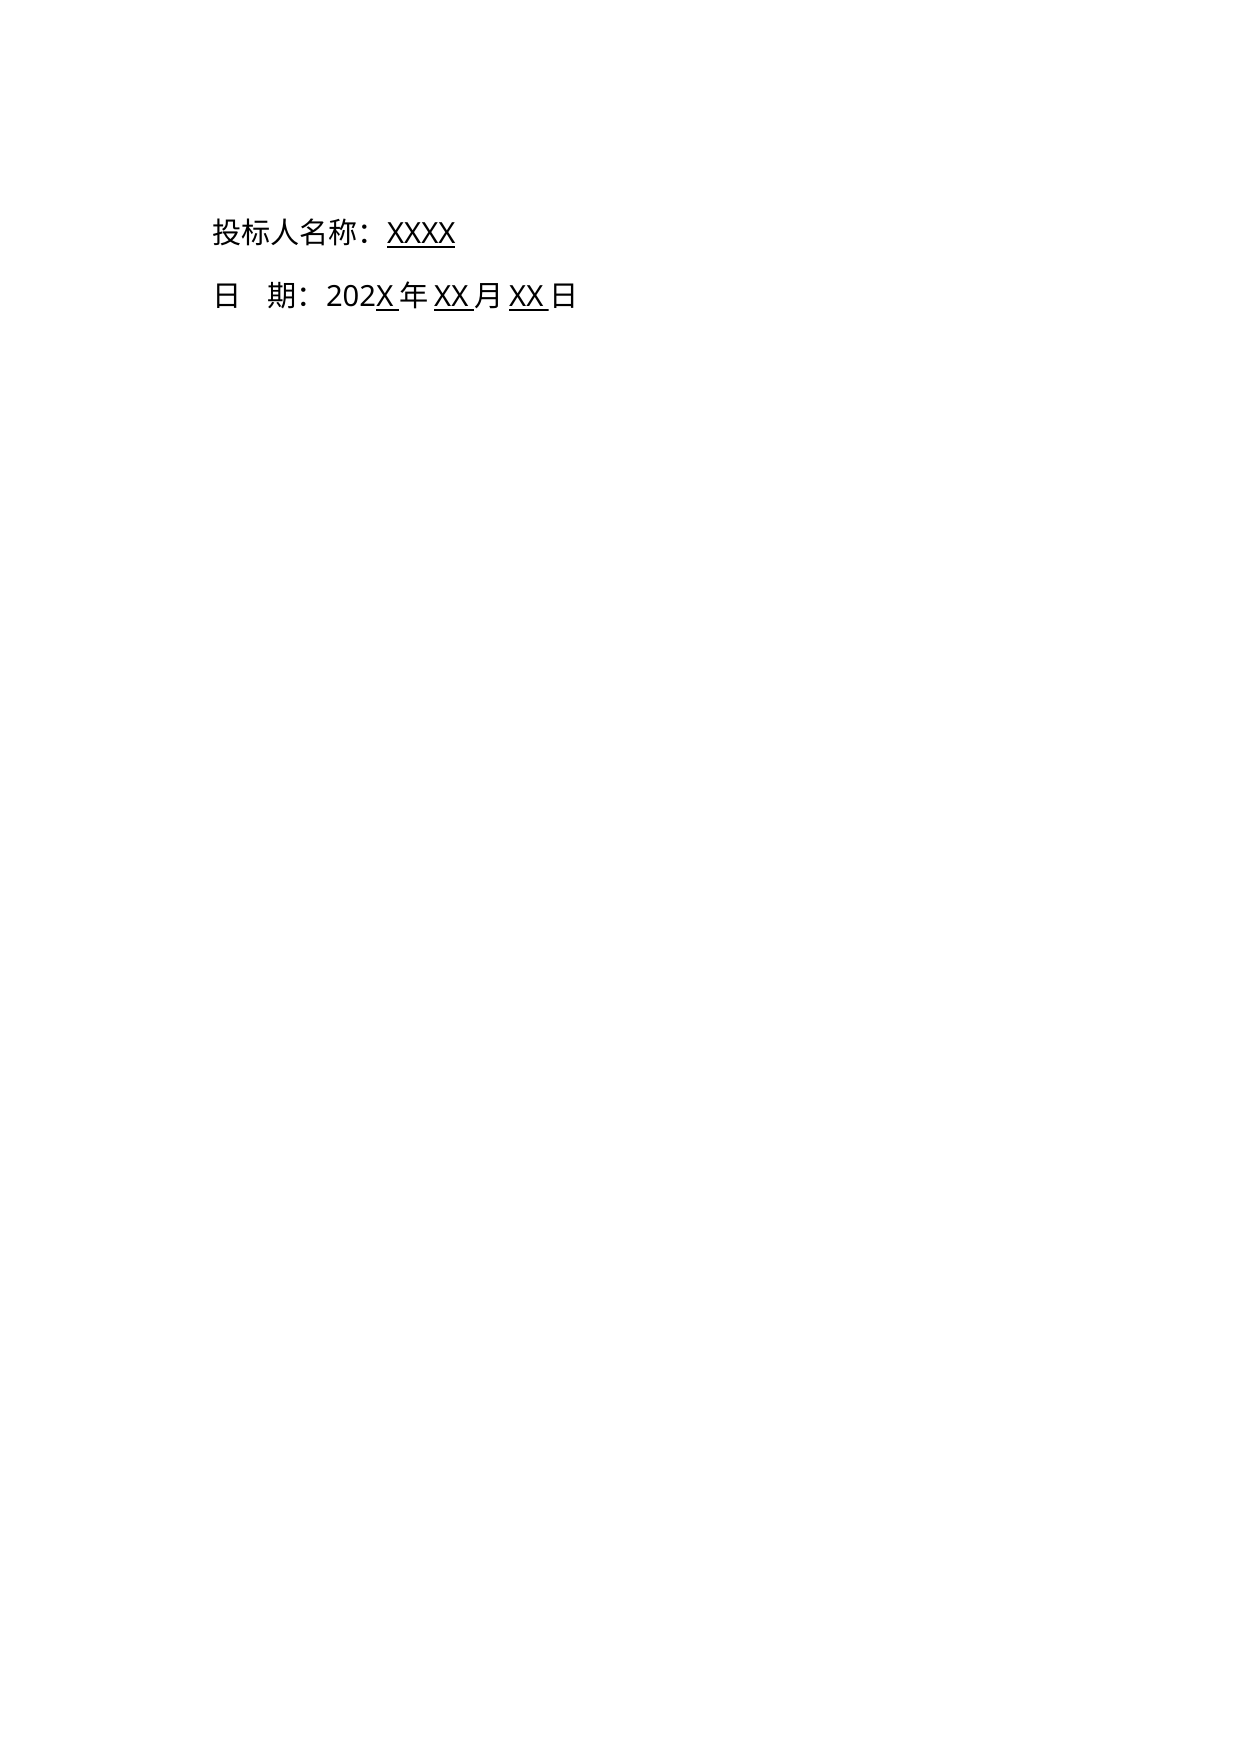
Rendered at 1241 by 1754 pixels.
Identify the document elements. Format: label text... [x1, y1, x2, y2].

text 日 期：202X年XX月XX日 [183, 273, 1087, 315]
text 投标人名称：XXXX [153, 209, 1087, 252]
